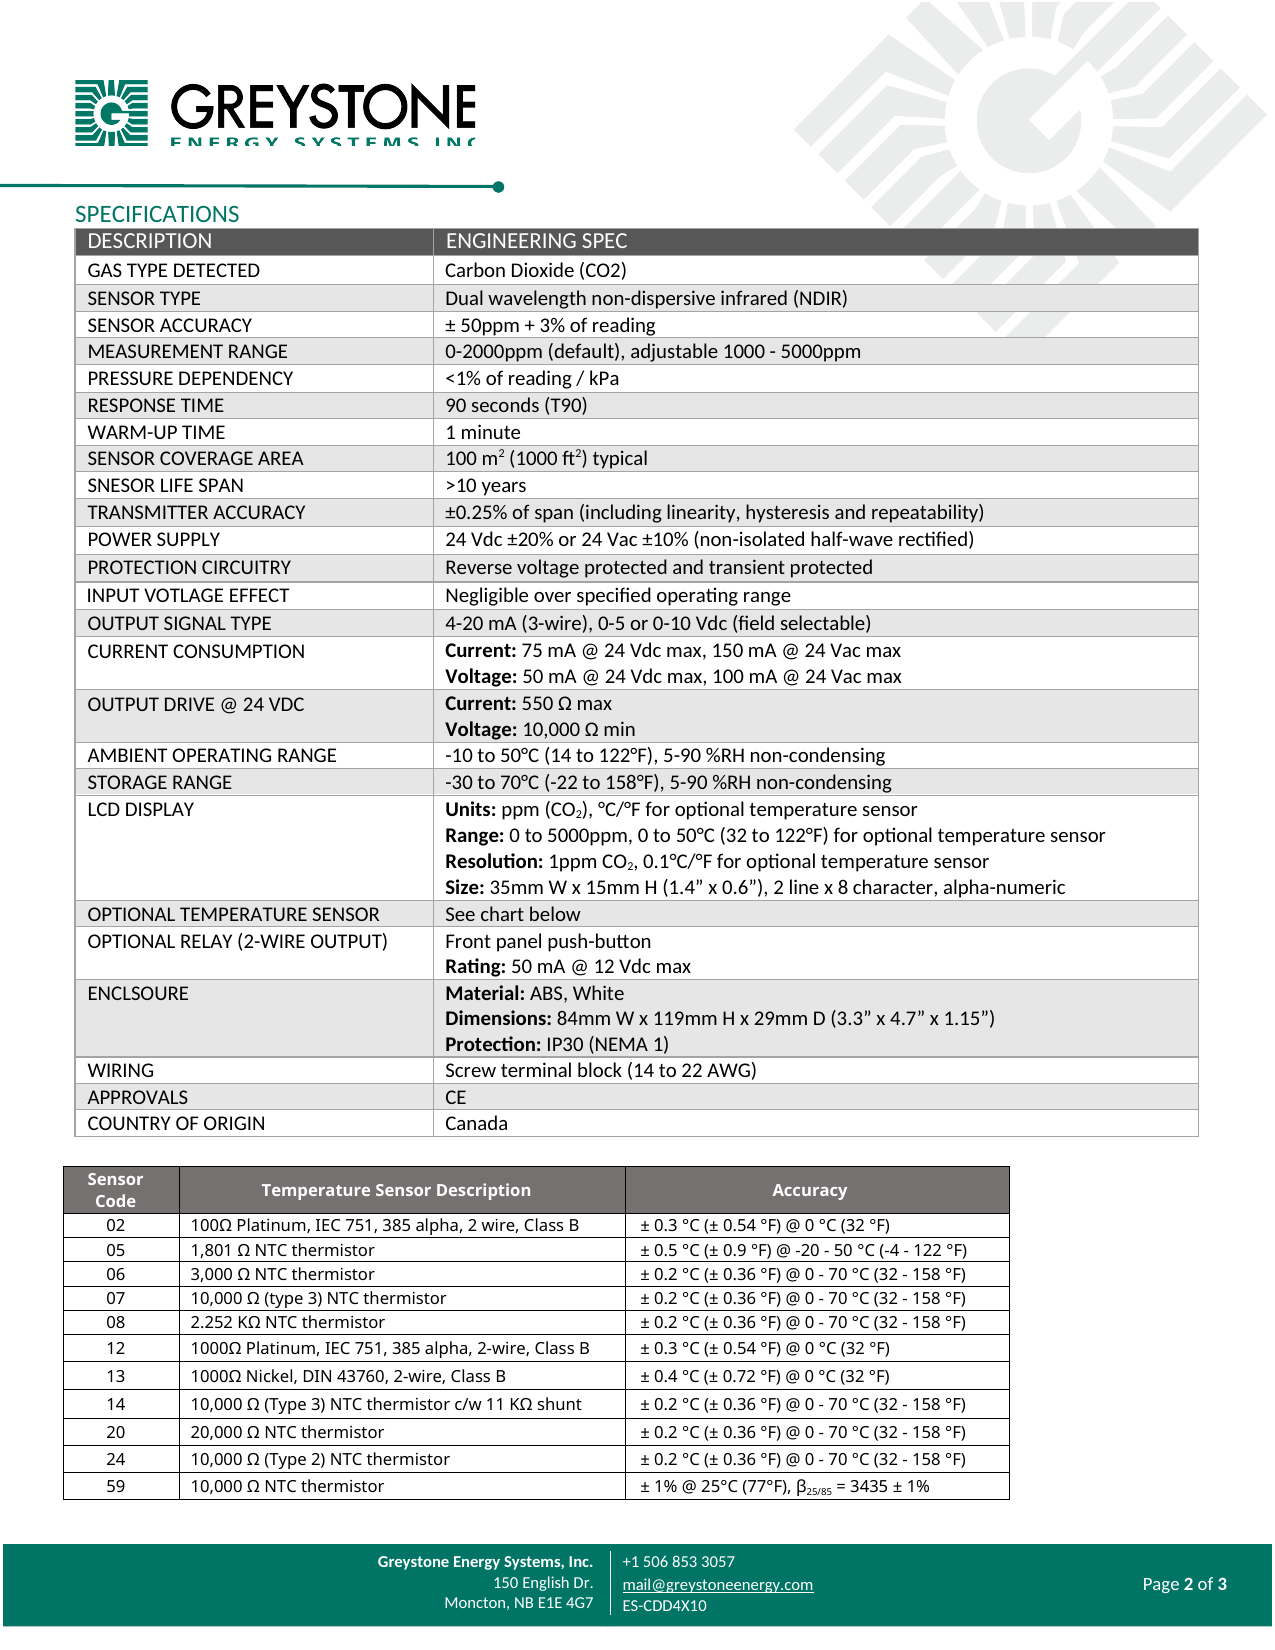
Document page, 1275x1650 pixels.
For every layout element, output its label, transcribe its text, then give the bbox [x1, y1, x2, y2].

table_cell OUTPUT DRIVE @ 24 VDC [76, 690, 433, 742]
table_cell COUNTRY OF ORIGIN [76, 1110, 433, 1136]
table_cell STORAGE RANGE [76, 769, 433, 794]
table_cell ± 0.2 °C (± 0.36 °F) @ 0 - 70 °C (32 - 158 °F) [626, 1419, 1009, 1445]
table_cell ± 0.3 °C (± 0.54 °F) @ 0 °C (32 °F) [626, 1214, 1009, 1237]
table_cell CE [434, 1084, 1198, 1109]
table_cell ± 50ppm + 3% of reading [434, 312, 1198, 337]
table_cell 1 minute [434, 419, 1198, 444]
table_cell 05 [64, 1238, 179, 1261]
table_cell 14 [64, 1390, 179, 1418]
table_cell Units: ppm (CO2), °C/°F for optional temperature sensor Range: 0 to 5000ppm, 0 to 50°C (32 to 122°F) for optional temperature sensor Resolution: 1ppm CO2, 0.1°C/°F for optional temperature sensor Size: 35mm W x 15mm H (1.4” x 0.6”), 2 line x 8 character, alpha-numeric [434, 796, 1198, 900]
table_cell 10,000 Ω (Type 3) NTC thermistor c/w 11 KΩ shunt [180, 1390, 625, 1418]
table_cell MEASUREMENT RANGE [76, 338, 433, 364]
table_cell 1000Ω Platinum, IEC 751, 385 alpha, 2-wire, Class B [180, 1335, 625, 1361]
table_cell ± 1% @ 25°C (77°F), β25/85 = 3435 ± 1% [626, 1473, 1009, 1499]
table_cell ± 0.2 °C (± 0.36 °F) @ 0 - 70 °C (32 - 158 °F) [626, 1446, 1009, 1472]
table_cell PROTECTION CIRCUITRY [76, 555, 433, 581]
table_cell 10,000 Ω (Type 2) NTC thermistor [180, 1446, 625, 1472]
table_cell 1,801 Ω NTC thermistor [180, 1238, 625, 1261]
table_cell <1% of reading / kPa [434, 365, 1198, 392]
table_cell WARM-UP TIME [76, 419, 433, 444]
table_cell 20 [64, 1419, 179, 1445]
table_cell 24 Vdc ±20% or 24 Vac ±10% (non-isolated half-wave rectified) [434, 527, 1198, 553]
table_header ENGINEERING SPEC [434, 229, 1198, 255]
table_cell 02 [64, 1214, 179, 1237]
table_cell OPTIONAL TEMPERATURE SENSOR [76, 901, 433, 926]
table_cell -30 to 70°C (-22 to 158°F), 5-90 %RH non-condensing [434, 769, 1198, 794]
table_cell 20,000 Ω NTC thermistor [180, 1419, 625, 1445]
table_cell ± 0.3 °C (± 0.54 °F) @ 0 °C (32 °F) [626, 1335, 1009, 1361]
table_cell 59 [64, 1473, 179, 1499]
table_cell 2.252 KΩ NTC thermistor [180, 1311, 625, 1334]
table_cell AMBIENT OPERATING RANGE [76, 743, 433, 768]
table_cell 100Ω Platinum, IEC 751, 385 alpha, 2 wire, Class B [180, 1214, 625, 1237]
table_cell 0-2000ppm (default), adjustable 1000 - 5000ppm [434, 338, 1198, 364]
table_cell 10,000 Ω (type 3) NTC thermistor [180, 1287, 625, 1310]
table_cell 100 m2 (1000 ft2) typical [434, 446, 1198, 471]
table_cell ± 0.2 °C (± 0.36 °F) @ 0 - 70 °C (32 - 158 °F) [626, 1390, 1009, 1418]
table_cell 06 [64, 1262, 179, 1286]
table_cell ± 0.2 °C (± 0.36 °F) @ 0 - 70 °C (32 - 158 °F) [626, 1262, 1009, 1286]
table_cell SENSOR COVERAGE AREA [76, 446, 433, 471]
table_cell Current: 550 Ω max Voltage: 10,000 Ω min [434, 690, 1198, 742]
table_cell Front panel push-button Rating: 50 mA @ 12 Vdc max [434, 927, 1198, 979]
table_cell Screw terminal block (14 to 22 AWG) [434, 1058, 1198, 1083]
table_cell CURRENT CONSUMPTION [76, 637, 433, 689]
table_cell -10 to 50°C (14 to 122°F), 5-90 %RH non-condensing [434, 743, 1198, 768]
table_cell ± 0.2 °C (± 0.36 °F) @ 0 - 70 °C (32 - 158 °F) [626, 1287, 1009, 1310]
table_cell Reverse voltage protected and transient protected [434, 555, 1198, 581]
table_cell GAS TYPE DETECTED [76, 256, 433, 284]
table_header DESCRIPTION [76, 229, 433, 255]
table_cell Current: 75 mA @ 24 Vdc max, 150 mA @ 24 Vac max Voltage: 50 mA @ 24 Vdc max, 100 mA @ 24 Vac max [434, 637, 1198, 689]
table_cell ± 0.5 °C (± 0.9 °F) @ -20 - 50 °C (-4 - 122 °F) [626, 1238, 1009, 1261]
text SPECIFICATIONS [75, 201, 1200, 227]
table_header Sensor Code [64, 1167, 179, 1213]
table_cell 24 [64, 1446, 179, 1472]
table_cell 13 [64, 1362, 179, 1389]
table_cell Negligible over specified operating range [434, 583, 1198, 609]
table_cell PRESSURE DEPENDENCY [76, 365, 433, 392]
table_cell See chart below [434, 901, 1198, 926]
table_cell WIRING [76, 1058, 433, 1083]
table_cell RESPONSE TIME [76, 393, 433, 418]
table_cell INPUT VOTLAGE EFFECT [76, 583, 433, 609]
table_cell ± 0.4 °C (± 0.72 °F) @ 0 °C (32 °F) [626, 1362, 1009, 1389]
table_cell Dual wavelength non-dispersive infrared (NDIR) [434, 285, 1198, 311]
table_cell 08 [64, 1311, 179, 1334]
table_cell Carbon Dioxide (CO2) [434, 256, 1198, 284]
table_cell SENSOR TYPE [76, 285, 433, 311]
table_cell 07 [64, 1287, 179, 1310]
table_cell SNESOR LIFE SPAN [76, 472, 433, 497]
table_cell APPROVALS [76, 1084, 433, 1109]
picture [75, 80, 475, 146]
table_cell >10 years [434, 472, 1198, 497]
table_cell POWER SUPPLY [76, 527, 433, 553]
table_cell 4-20 mA (3-wire), 0-5 or 0-10 Vdc (field selectable) [434, 610, 1198, 636]
table_cell Material: ABS, White Dimensions: 84mm W x 119mm H x 29mm D (3.3” x 4.7” x 1.15”) Protection: IP30 (NEMA 1) [434, 980, 1198, 1056]
picture [784, 2, 1273, 370]
table_cell Canada [434, 1110, 1198, 1136]
table_cell 1000Ω Nickel, DIN 43760, 2-wire, Class B [180, 1362, 625, 1389]
table_cell ± 0.2 °C (± 0.36 °F) @ 0 - 70 °C (32 - 158 °F) [626, 1311, 1009, 1334]
table_cell 10,000 Ω NTC thermistor [180, 1473, 625, 1499]
table_cell ENCLSOURE [76, 980, 433, 1056]
table_cell OPTIONAL RELAY (2-WIRE OUTPUT) [76, 927, 433, 979]
table_cell 90 seconds (T90) [434, 393, 1198, 418]
table_cell ±0.25% of span (including linearity, hysteresis and repeatability) [434, 499, 1198, 526]
table_cell 3,000 Ω NTC thermistor [180, 1262, 625, 1286]
table_cell 12 [64, 1335, 179, 1361]
table_cell OUTPUT SIGNAL TYPE [76, 610, 433, 636]
table_cell TRANSMITTER ACCURACY [76, 499, 433, 526]
table_cell SENSOR ACCURACY [76, 312, 433, 337]
table_header Temperature Sensor Description [180, 1167, 625, 1213]
table_header Accuracy [626, 1167, 1009, 1213]
table_cell LCD DISPLAY [76, 796, 433, 900]
